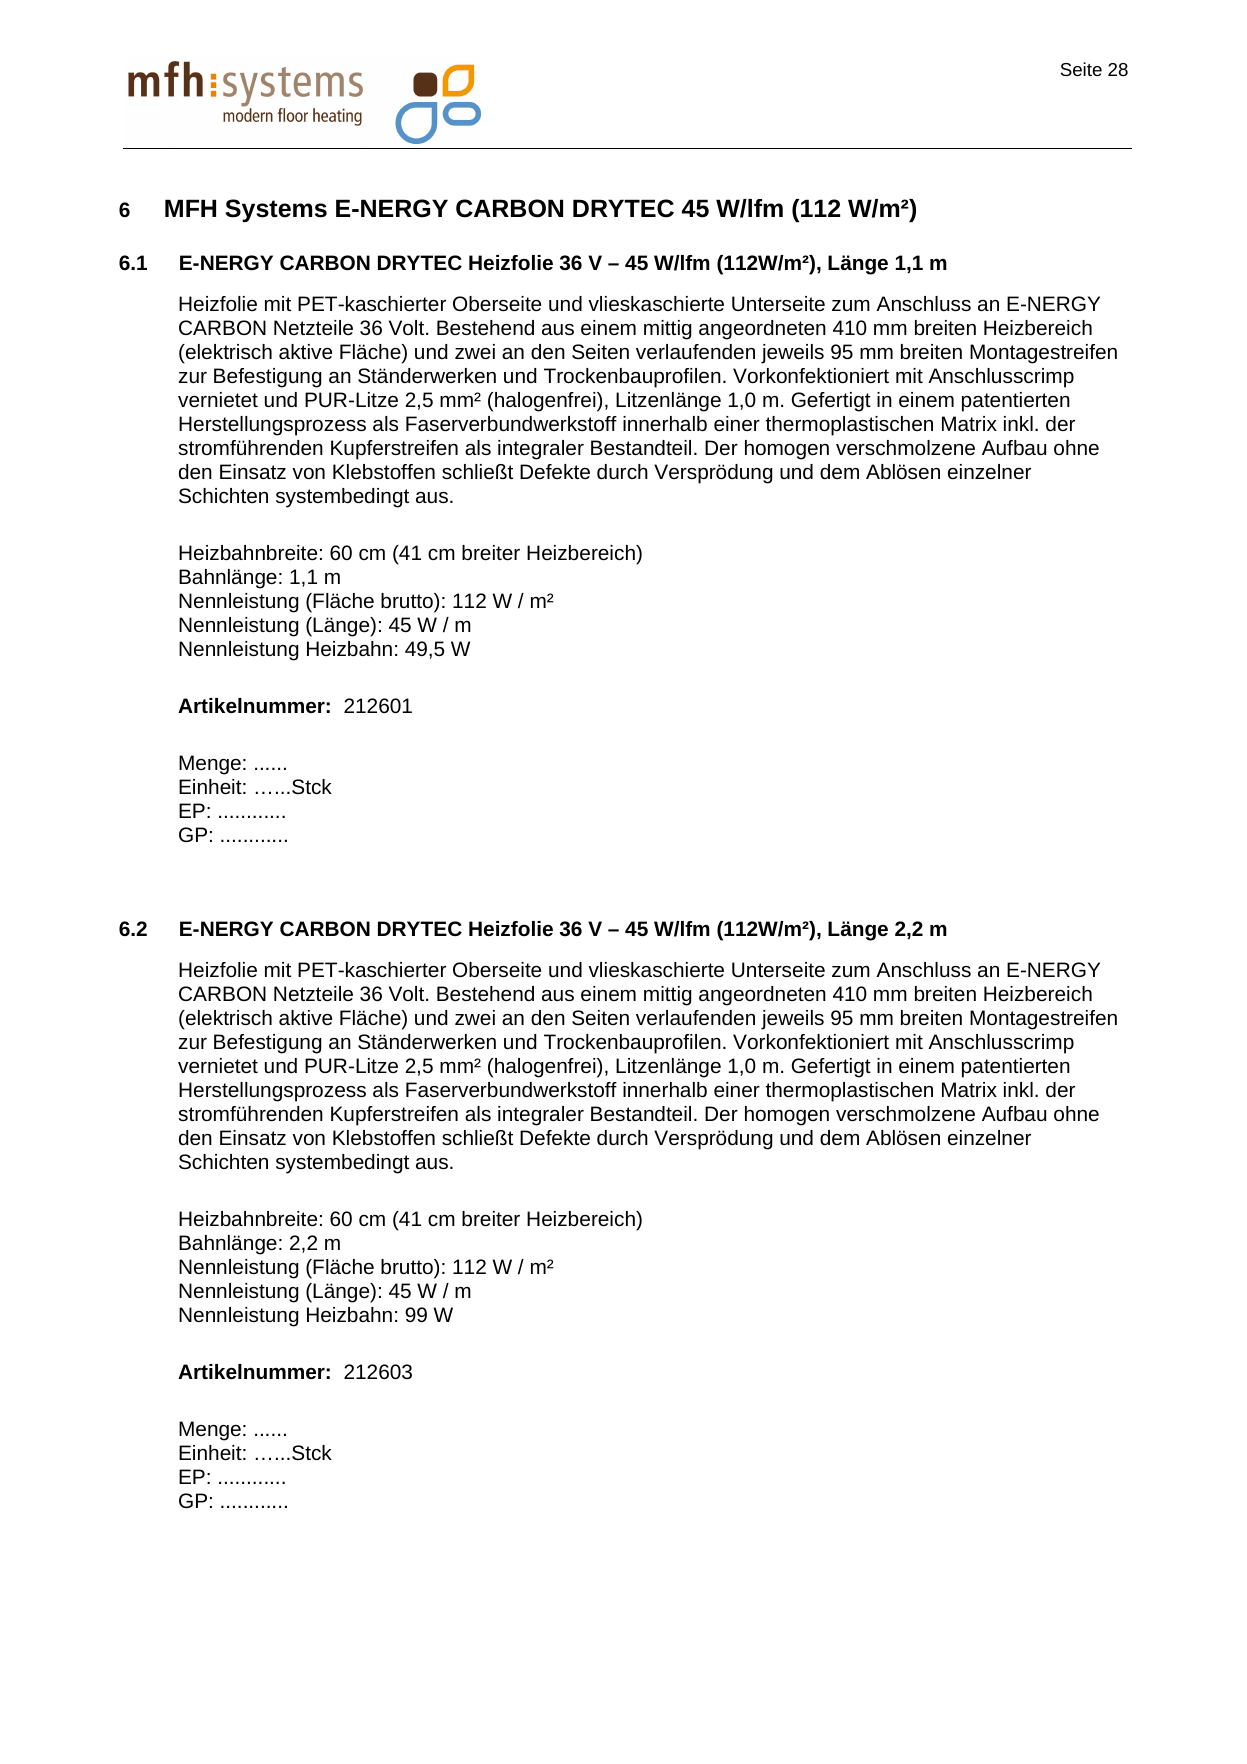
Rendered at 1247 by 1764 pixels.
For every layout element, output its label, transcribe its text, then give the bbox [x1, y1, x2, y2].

subtitle E-NERGY CARBON DRYTEC Heizfolie 36 V – 45 W/lfm (112W/m²), Länge 1,1 m [119, 251, 1128, 275]
text Heizfolie mit PET-kaschierter Oberseite und vlieskaschierte Unterseite zum Anschluss an E-NERGY CARBON Netzteile 36 Volt. Bestehend aus einem mittig angeordneten 410 mm breiten Heizbereich (elektrisch aktive Fläche) und zwei an den Seiten verlaufenden jeweils 95 mm breiten Montagestreifen zur Befestigung an Ständerwerken und Trockenbauprofilen. Vorkonfektioniert mit Anschlusscrimp vernietet und PUR-Litze 2,5 mm² (halogenfrei), Litzenlänge 1,0 m. Gefertigt in einem patentierten Herstellungsprozess als Faserverbundwerkstoff innerhalb einer thermoplastischen Matrix inkl. der stromführenden Kupferstreifen als integraler Bestandteil. Der homogen verschmolzene Aufbau ohne den Einsatz von Klebstoffen schließt Defekte durch Versprödung und dem Ablösen einzelner Schichten systembedingt aus. [178, 958, 1128, 1173]
text Heizbahnbreite: 60 cm (41 cm breiter Heizbereich) Bahnlänge: 2,2 m Nennleistung (Fläche brutto): 112 W / m² Nennleistung (Länge): 45 W / m Nennleistung Heizbahn: 99 W [178, 1207, 1128, 1327]
text Heizfolie mit PET-kaschierter Oberseite und vlieskaschierte Unterseite zum Anschluss an E-NERGY CARBON Netzteile 36 Volt. Bestehend aus einem mittig angeordneten 410 mm breiten Heizbereich (elektrisch aktive Fläche) und zwei an den Seiten verlaufenden jeweils 95 mm breiten Montagestreifen zur Befestigung an Ständerwerken und Trockenbauprofilen. Vorkonfektioniert mit Anschlusscrimp vernietet und PUR-Litze 2,5 mm² (halogenfrei), Litzenlänge 1,0 m. Gefertigt in einem patentierten Herstellungsprozess als Faserverbundwerkstoff innerhalb einer thermoplastischen Matrix inkl. der stromführenden Kupferstreifen als integraler Bestandteil. Der homogen verschmolzene Aufbau ohne den Einsatz von Klebstoffen schließt Defekte durch Versprödung und dem Ablösen einzelner Schichten systembedingt aus. [178, 292, 1128, 507]
text Artikelnummer: 212601 [178, 694, 1128, 718]
text Menge: ...... Einheit: …...Stck EP: ............ GP: ............ [178, 1417, 1128, 1513]
subtitle MFH Systems E-NERGY CARBON DRYTEC 45 W/lfm (112 W/m²) [119, 194, 1128, 223]
text Heizbahnbreite: 60 cm (41 cm breiter Heizbereich) Bahnlänge: 1,1 m Nennleistung (Fläche brutto): 112 W / m² Nennleistung (Länge): 45 W / m Nennleistung Heizbahn: 49,5 W [178, 541, 1128, 661]
text Artikelnummer: 212603 [178, 1360, 1128, 1384]
text Menge: ...... Einheit: …...Stck EP: ............ GP: ............ [178, 751, 1128, 847]
picture [126, 58, 481, 148]
subtitle E-NERGY CARBON DRYTEC Heizfolie 36 V – 45 W/lfm (112W/m²), Länge 2,2 m [119, 917, 1128, 941]
